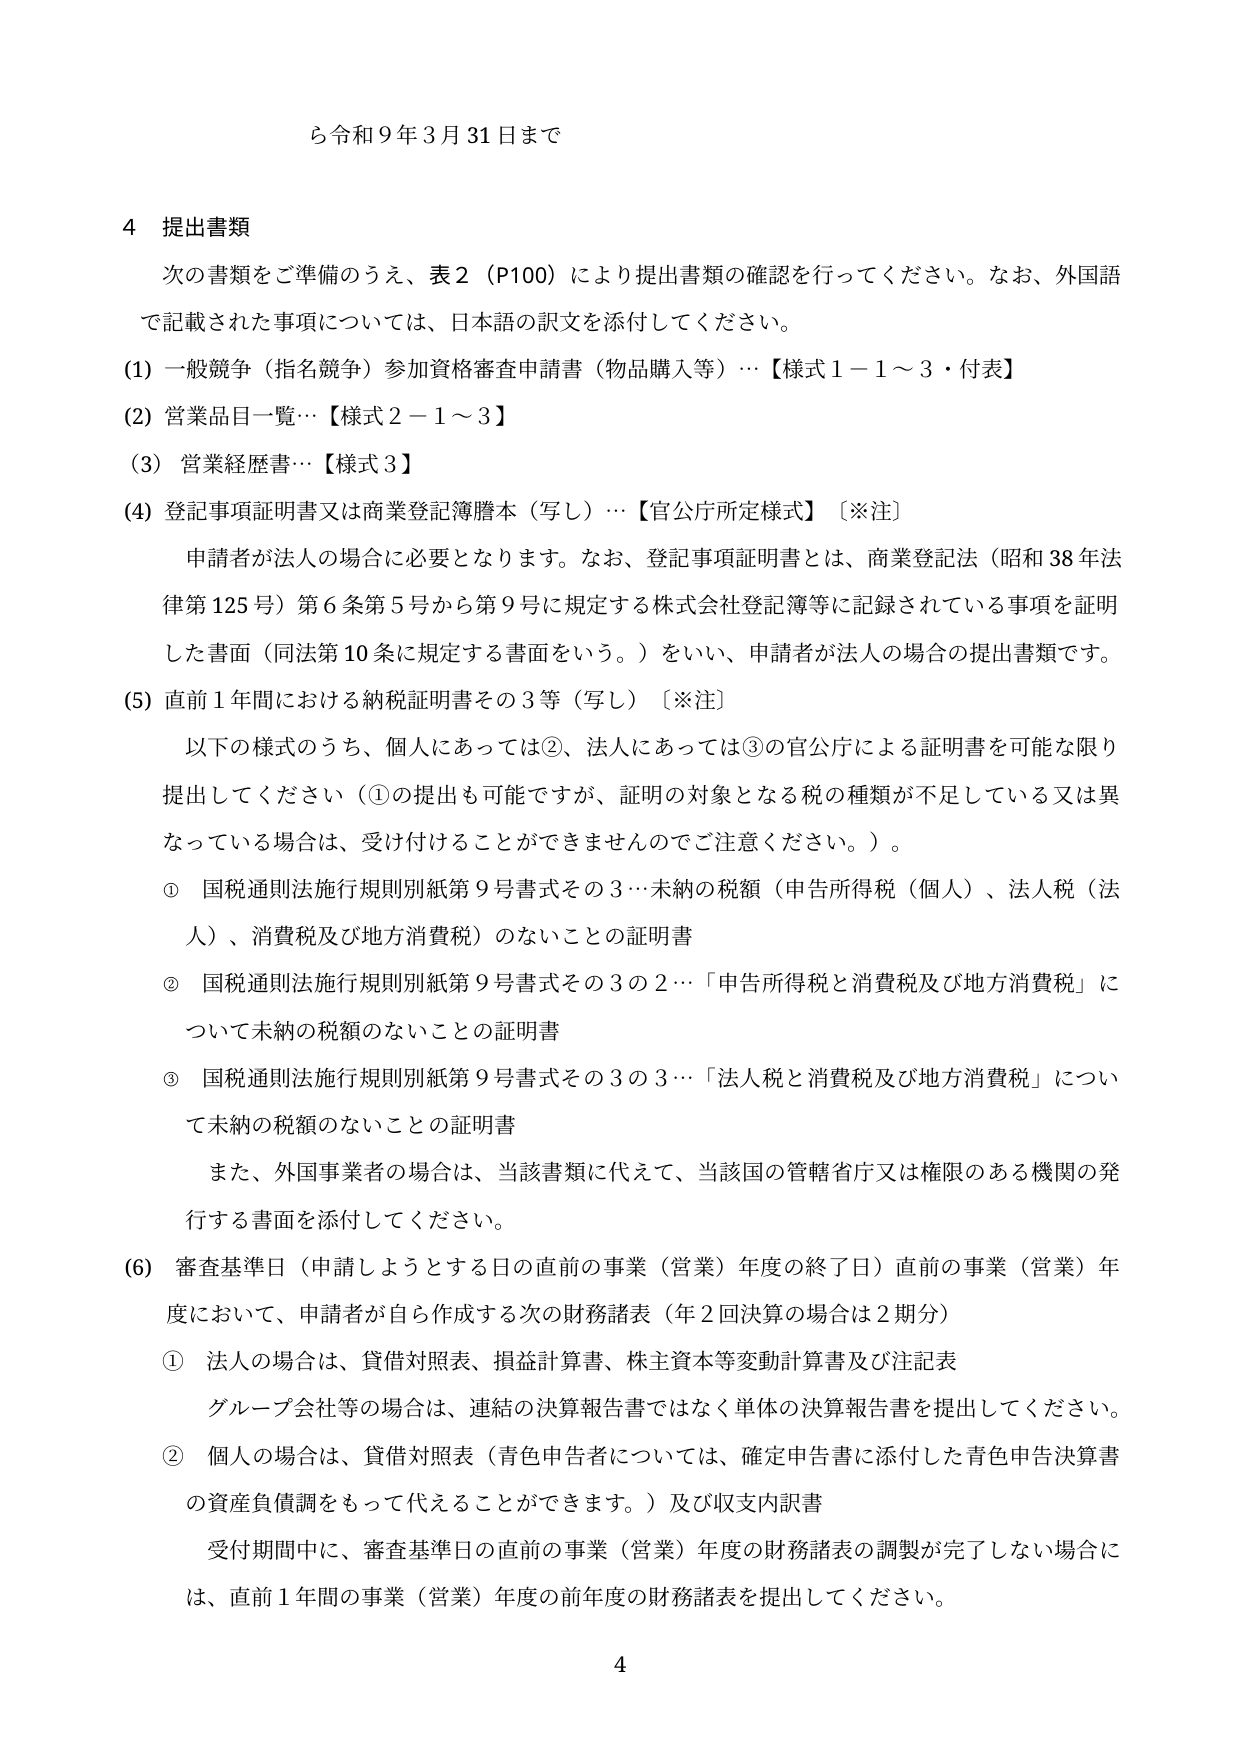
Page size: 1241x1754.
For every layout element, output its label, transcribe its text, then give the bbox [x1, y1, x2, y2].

text ② 国税通則法施行規則別紙第９号書式その３の２…「申告所得税と消費税及び地方消費税」について未納の税額のないことの証明書 [163, 967, 1122, 1045]
text 次の書類をご準備のうえ、表２（P10）により提出書類の確認を行ってください。なお、外国語で記載された事項については、日本語の訳文を添付してください。 [140, 258, 1122, 337]
text (4) 登記事項証明書又は商業登記簿謄本（写し）…【官公庁所定様式】〔※注〕 [118, 494, 1122, 526]
text グループ会社等の場合は、連結の決算報告書ではなく単体の決算報告書を提出してください。 [118, 1392, 1122, 1423]
text 受付期間中に、審査基準日の直前の事業（営業）年度の財務諸表の調製が完了しない場合には、直前１年間の事業（営業）年度の前年度の財務諸表を提出してください。 [185, 1533, 1122, 1612]
text (1) 一般競争（指名競争）参加資格審査申請書（物品購入等）…【様式１－１～３・付表】 [118, 352, 1122, 384]
text 以下の様式のうち、個人にあっては②、法人にあっては③の官公庁による証明書を可能な限り提出してください（①の提出も可能ですが、証明の対象となる税の種類が不足している又は異なっている場合は、受け付けることができませんのでご注意ください。）。 [163, 731, 1122, 856]
text また、外国事業者の場合は、当該書類に代えて、当該国の管轄省庁又は権限のある機関の発行する書面を添付してください。 [185, 1156, 1122, 1234]
text ① 法人の場合は、貸借対照表、損益計算書、株主資本等変動計算書及び注記表 [118, 1344, 1122, 1376]
text 申請者が法人の場合に必要となります。なお、登記事項証明書とは、商業登記法（昭和38年法律第125号）第６条第５号から第９号に規定する株式会社登記簿等に記録されている事項を証明した書面（同法第10条に規定する書面をいう。）をいい、申請者が法人の場合の提出書類です。 [163, 541, 1122, 668]
text ③ 国税通則法施行規則別紙第９号書式その３の３…「法人税と消費税及び地方消費税」について未納の税額のないことの証明書 [163, 1061, 1122, 1140]
text ① 国税通則法施行規則別紙第９号書式その３…未納の税額（申告所得税（個人）、法人税（法人）、消費税及び地方消費税）のないことの証明書 [163, 872, 1122, 951]
text （3） 営業経歴書…【様式３】 [118, 447, 1122, 478]
text (2) 営業品目一覧…【様式２－１～３】 [118, 399, 1122, 431]
text ② 個人の場合は、貸借対照表（青色申告者については、確定申告書に添付した青色申告決算書の資産負債調をもって代えることができます。）及び収支内訳書 [118, 1439, 1122, 1517]
text ４ 提出書類 [118, 210, 1122, 242]
text (5) 直前１年間における納税証明書その３等（写し）〔※注〕 [118, 683, 1122, 715]
text (6) 審査基準日（申請しようとする日の直前の事業（営業）年度の終了日）直前の事業（営業）年度において、申請者が自ら作成する次の財務諸表（年２回決算の場合は２期分） [118, 1250, 1122, 1329]
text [129, 118, 1122, 150]
